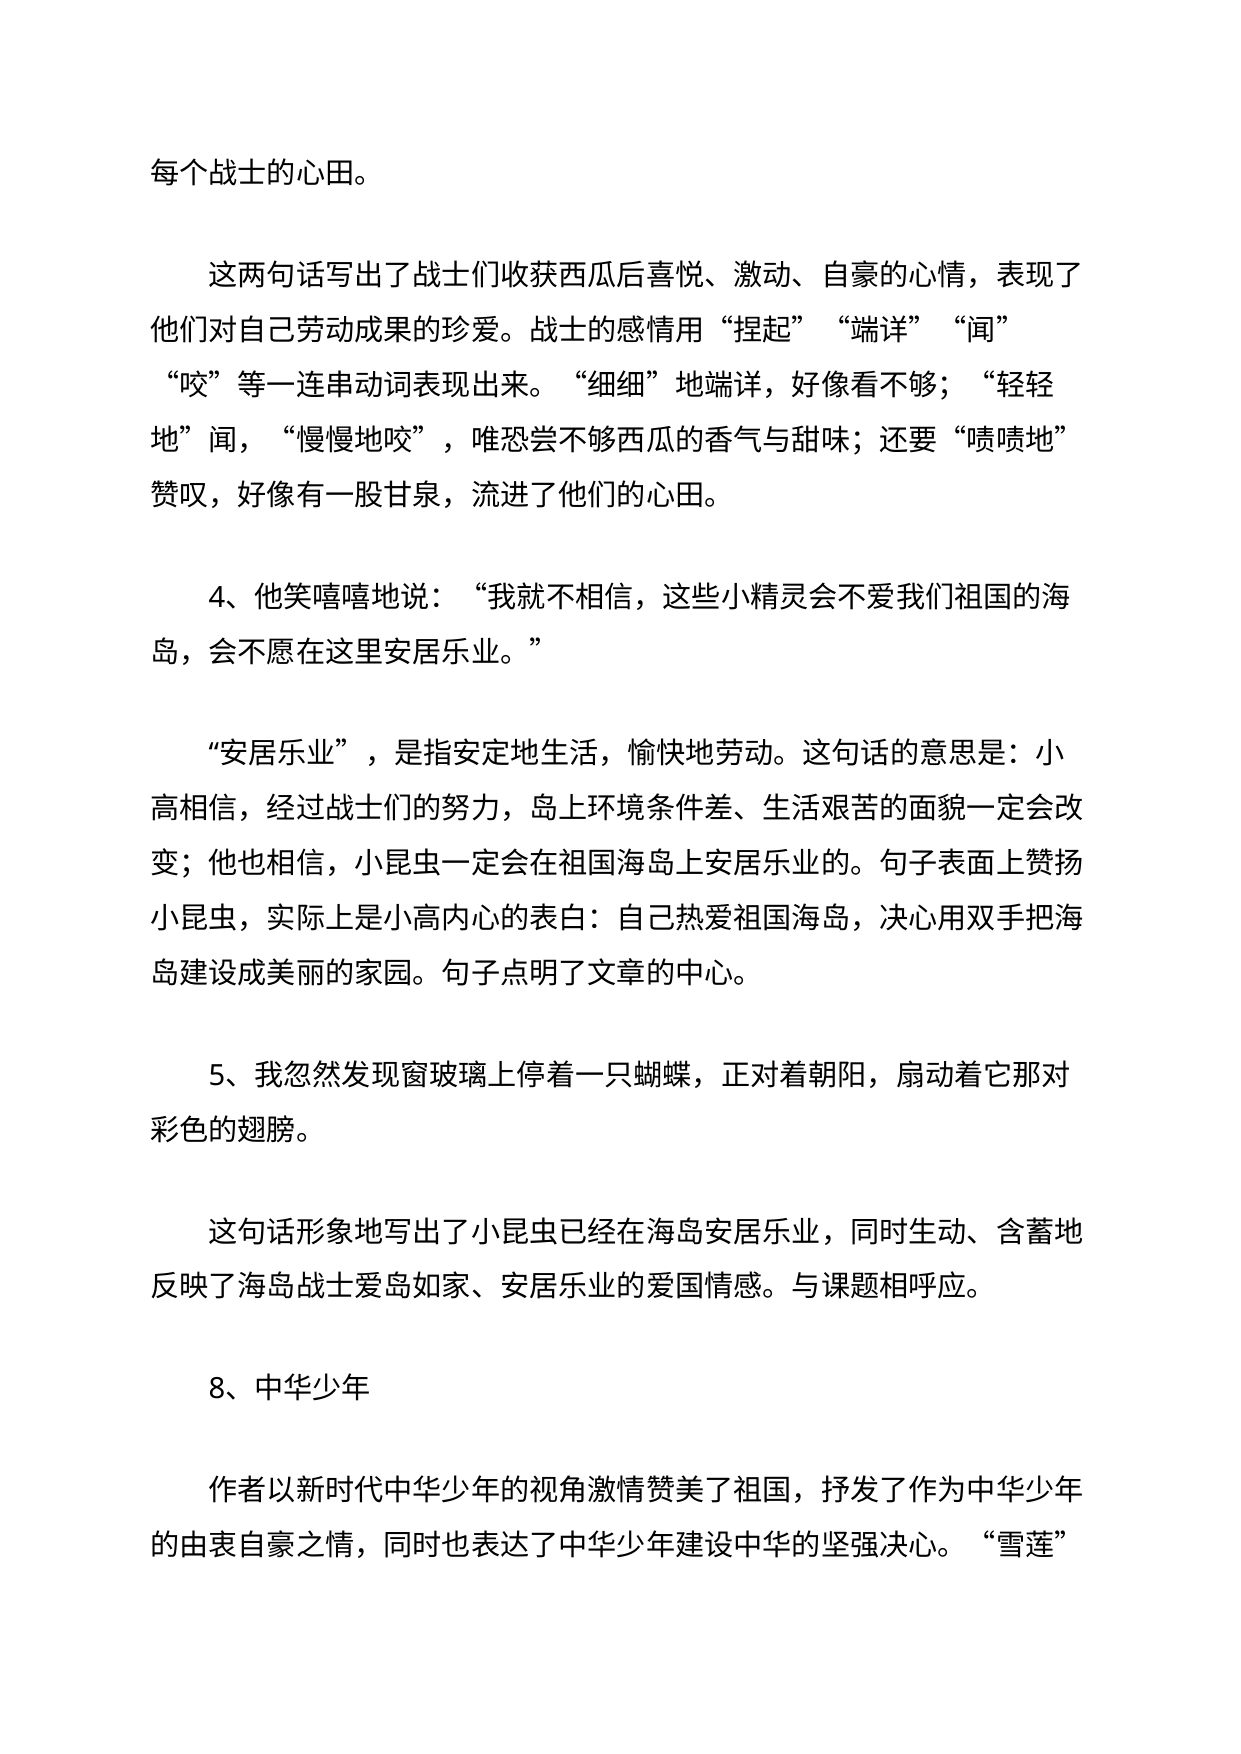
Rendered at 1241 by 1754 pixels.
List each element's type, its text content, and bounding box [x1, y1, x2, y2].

text “安居乐业”，是指安定地生活，愉快地劳动。这句话的意思是：小高相信，经过战士们的努力，岛上环境条件差、生活艰苦的面貌一定会改变；他也相信，小昆虫一定会在祖国海岛上安居乐业的。句子表面上赞扬小昆虫，实际上是小高内心的表白：自己热爱祖国海岛，决心用双手把海岛建设成美丽的家园。句子点明了文章的中心。 [150, 730, 1090, 992]
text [150, 150, 1090, 192]
text 8、中华少年 [150, 1365, 1090, 1407]
text 这句话形象地写出了小昆虫已经在海岛安居乐业，同时生动、含蓄地反映了海岛战士爱岛如家、安居乐业的爱国情感。与课题相呼应。 [150, 1208, 1090, 1305]
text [150, 1467, 1090, 1564]
text 4、他笑嘻嘻地说：“我就不相信，这些小精灵会不爱我们祖国的海岛，会不愿在这里安居乐业。” [150, 573, 1090, 670]
text 这两句话写出了战士们收获西瓜后喜悦、激动、自豪的心情，表现了他们对自己劳动成果的珍爱。战士的感情用“捏起”“端详”“闻”“咬”等一连串动词表现出来。“细细”地端详，好像看不够；“轻轻地”闻，“慢慢地咬”，唯恐尝不够西瓜的香气与甜味；还要“啧啧地”赞叹，好像有一股甘泉，流进了他们的心田。 [150, 252, 1090, 514]
text 5、我忽然发现窗玻璃上停着一只蝴蝶，正对着朝阳，扇动着它那对彩色的翅膀。 [150, 1051, 1090, 1149]
